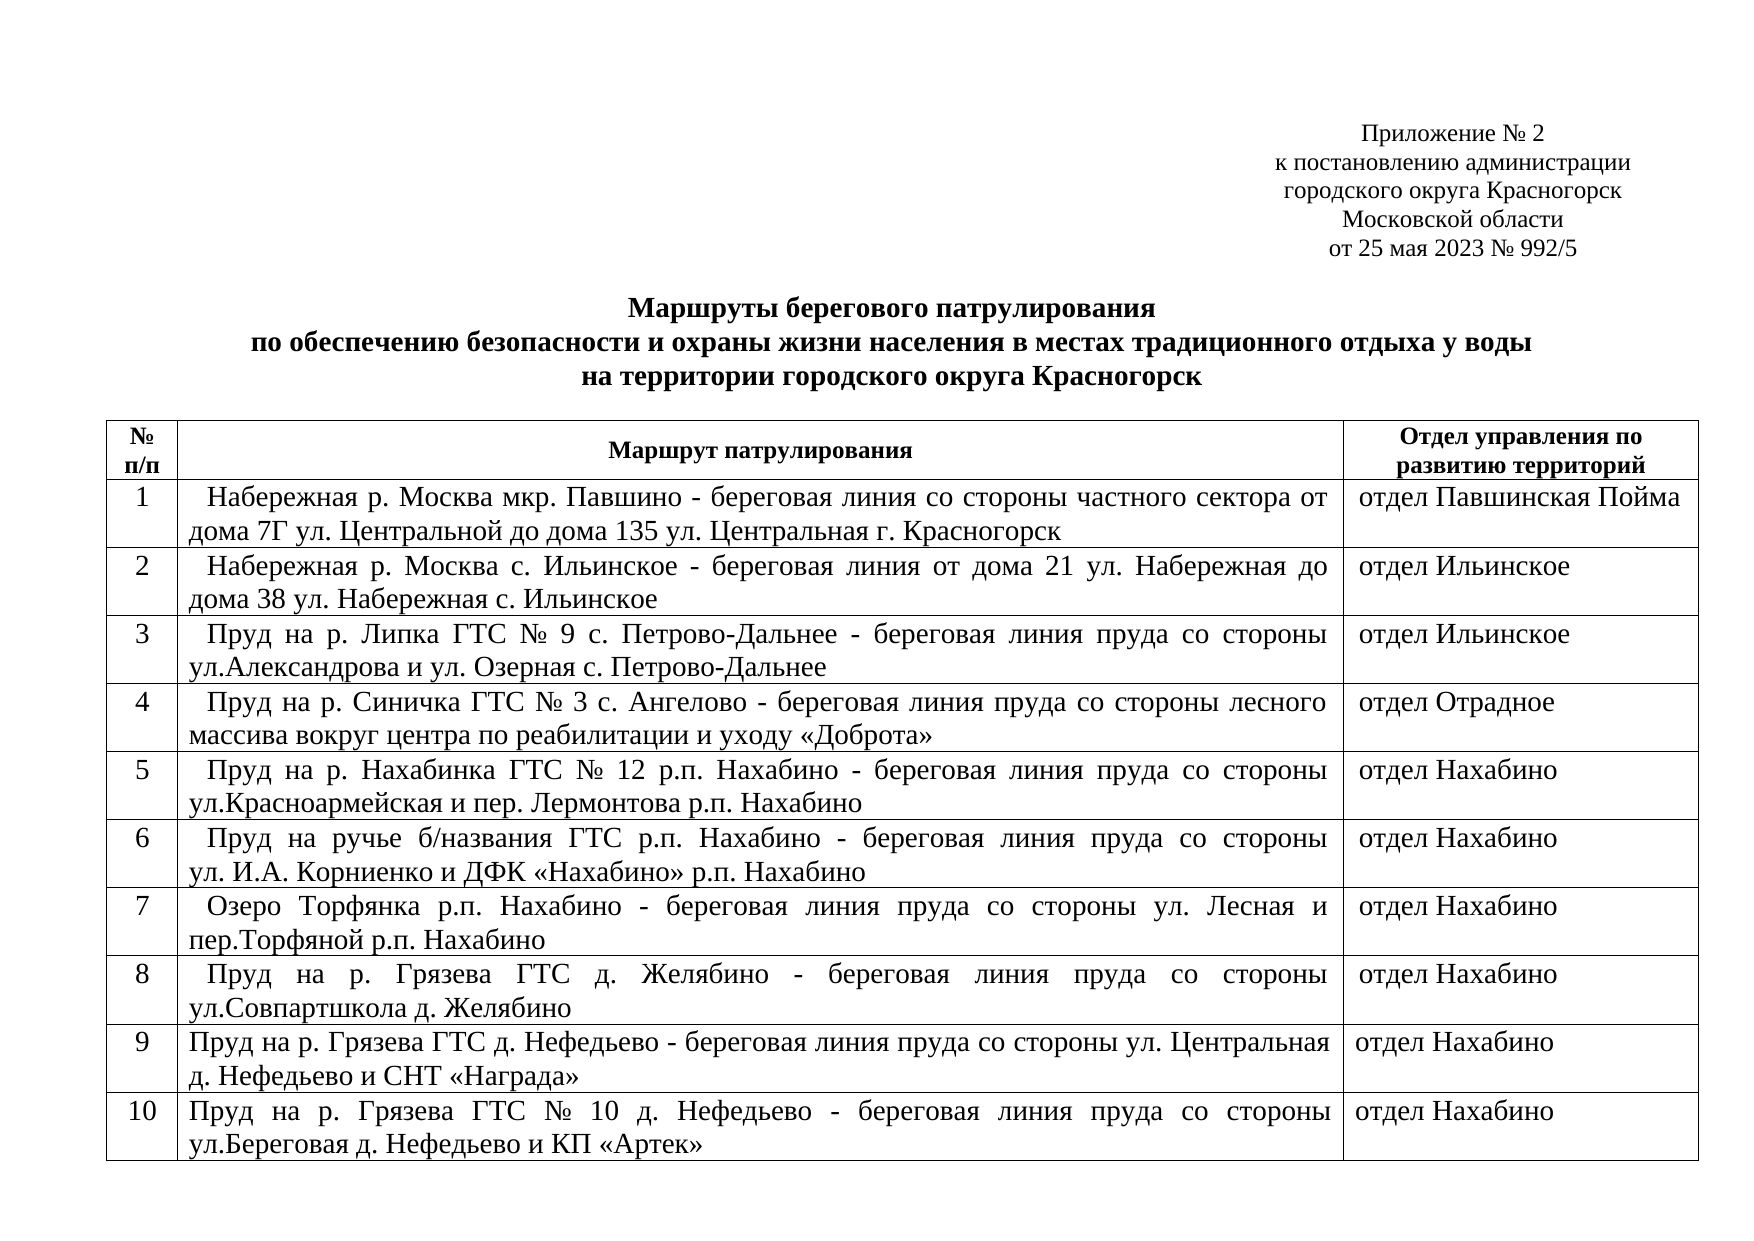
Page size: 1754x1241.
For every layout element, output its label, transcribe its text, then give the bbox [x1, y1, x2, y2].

text Приложение № 2 [1240, 118, 1665, 147]
table_cell 6 [107, 820, 177, 887]
table_cell Пруд на р. Липка ГТС № 9 с. Петрово-Дальнее - береговая линия пруда со стороны ул.Александрова и ул. Озерная с. Петрово-Дальнее [178, 616, 1343, 683]
table_cell отдел Нахабино [1344, 1025, 1698, 1092]
table_cell Озеро Торфянка р.п. Нахабино - береговая линия пруда со стороны ул. Лесная и пер.Торфяной р.п. Нахабино [178, 888, 1343, 955]
table_cell 1 [107, 480, 177, 547]
table_cell отдел Нахабино [1344, 956, 1698, 1023]
table_cell отдел Ильинское [1344, 616, 1698, 683]
text на территории городского округа Красногорск [118, 358, 1665, 391]
text городского округа Красногорск [1240, 176, 1665, 204]
table_cell Набережная р. Москва мкр. Павшино - береговая линия со стороны частного сектора от дома 7Г ул. Центральной до дома 135 ул. Центральная г. Красногорск [178, 480, 1343, 547]
table_header № п/п [107, 421, 177, 478]
table_cell 5 [107, 752, 177, 819]
text по обеспечению безопасности и охраны жизни населения в местах традиционного отдыха у воды [118, 324, 1665, 358]
table_cell отдел Нахабино [1344, 752, 1698, 819]
table_header Маршрут патрулирования [178, 421, 1343, 478]
table_cell 7 [107, 888, 177, 955]
table_cell 9 [107, 1025, 177, 1092]
table_cell отдел Павшинская Пойма [1344, 480, 1698, 547]
table_cell Пруд на р. Нахабинка ГТС № 12 р.п. Нахабино - береговая линия пруда со стороны ул.Красноармейская и пер. Лермонтова р.п. Нахабино [178, 752, 1343, 819]
table_header Отдел управления по развитию территорий [1344, 421, 1698, 478]
table_cell отдел Нахабино [1344, 820, 1698, 887]
table_cell Пруд на ручье б/названия ГТС р.п. Нахабино - береговая линия пруда со стороны ул. И.А. Корниенко и ДФК «Нахабино» р.п. Нахабино [178, 820, 1343, 887]
table_cell отдел Отрадное [1344, 684, 1698, 751]
text к постановлению администрации [1240, 147, 1665, 176]
table_cell 3 [107, 616, 177, 683]
table_cell Набережная р. Москва с. Ильинское - береговая линия от дома 21 ул. Набережная до дома 38 ул. Набережная с. Ильинское [178, 548, 1343, 615]
table_cell отдел Нахабино [1344, 1093, 1698, 1160]
table_cell Пруд на р. Синичка ГТС № 3 с. Ангелово - береговая линия пруда со стороны лесного массива вокруг центра по реабилитации и уходу «Доброта» [178, 684, 1343, 751]
table_cell Пруд на р. Грязева ГТС № 10 д. Нефедьево - береговая линия пруда со стороны ул.Береговая д. Нефедьево и КП «Артек» [178, 1093, 1343, 1160]
text Московской области [1240, 204, 1665, 233]
table_cell 8 [107, 956, 177, 1023]
table_cell 10 [107, 1093, 177, 1160]
table_cell Пруд на р. Грязева ГТС д. Желябино - береговая линия пруда со стороны ул.Совпартшкола д. Желябино [178, 956, 1343, 1023]
table_cell 4 [107, 684, 177, 751]
table_cell отдел Нахабино [1344, 888, 1698, 955]
text от 25 мая 2023 № 992/5 [1240, 233, 1665, 262]
table_cell 2 [107, 548, 177, 615]
table_cell отдел Ильинское [1344, 548, 1698, 615]
table_cell Пруд на р. Грязева ГТС д. Нефедьево - береговая линия пруда со стороны ул. Центральная д. Нефедьево и СНТ «Награда» [178, 1025, 1343, 1092]
text Маршруты берегового патрулирования [118, 291, 1665, 324]
